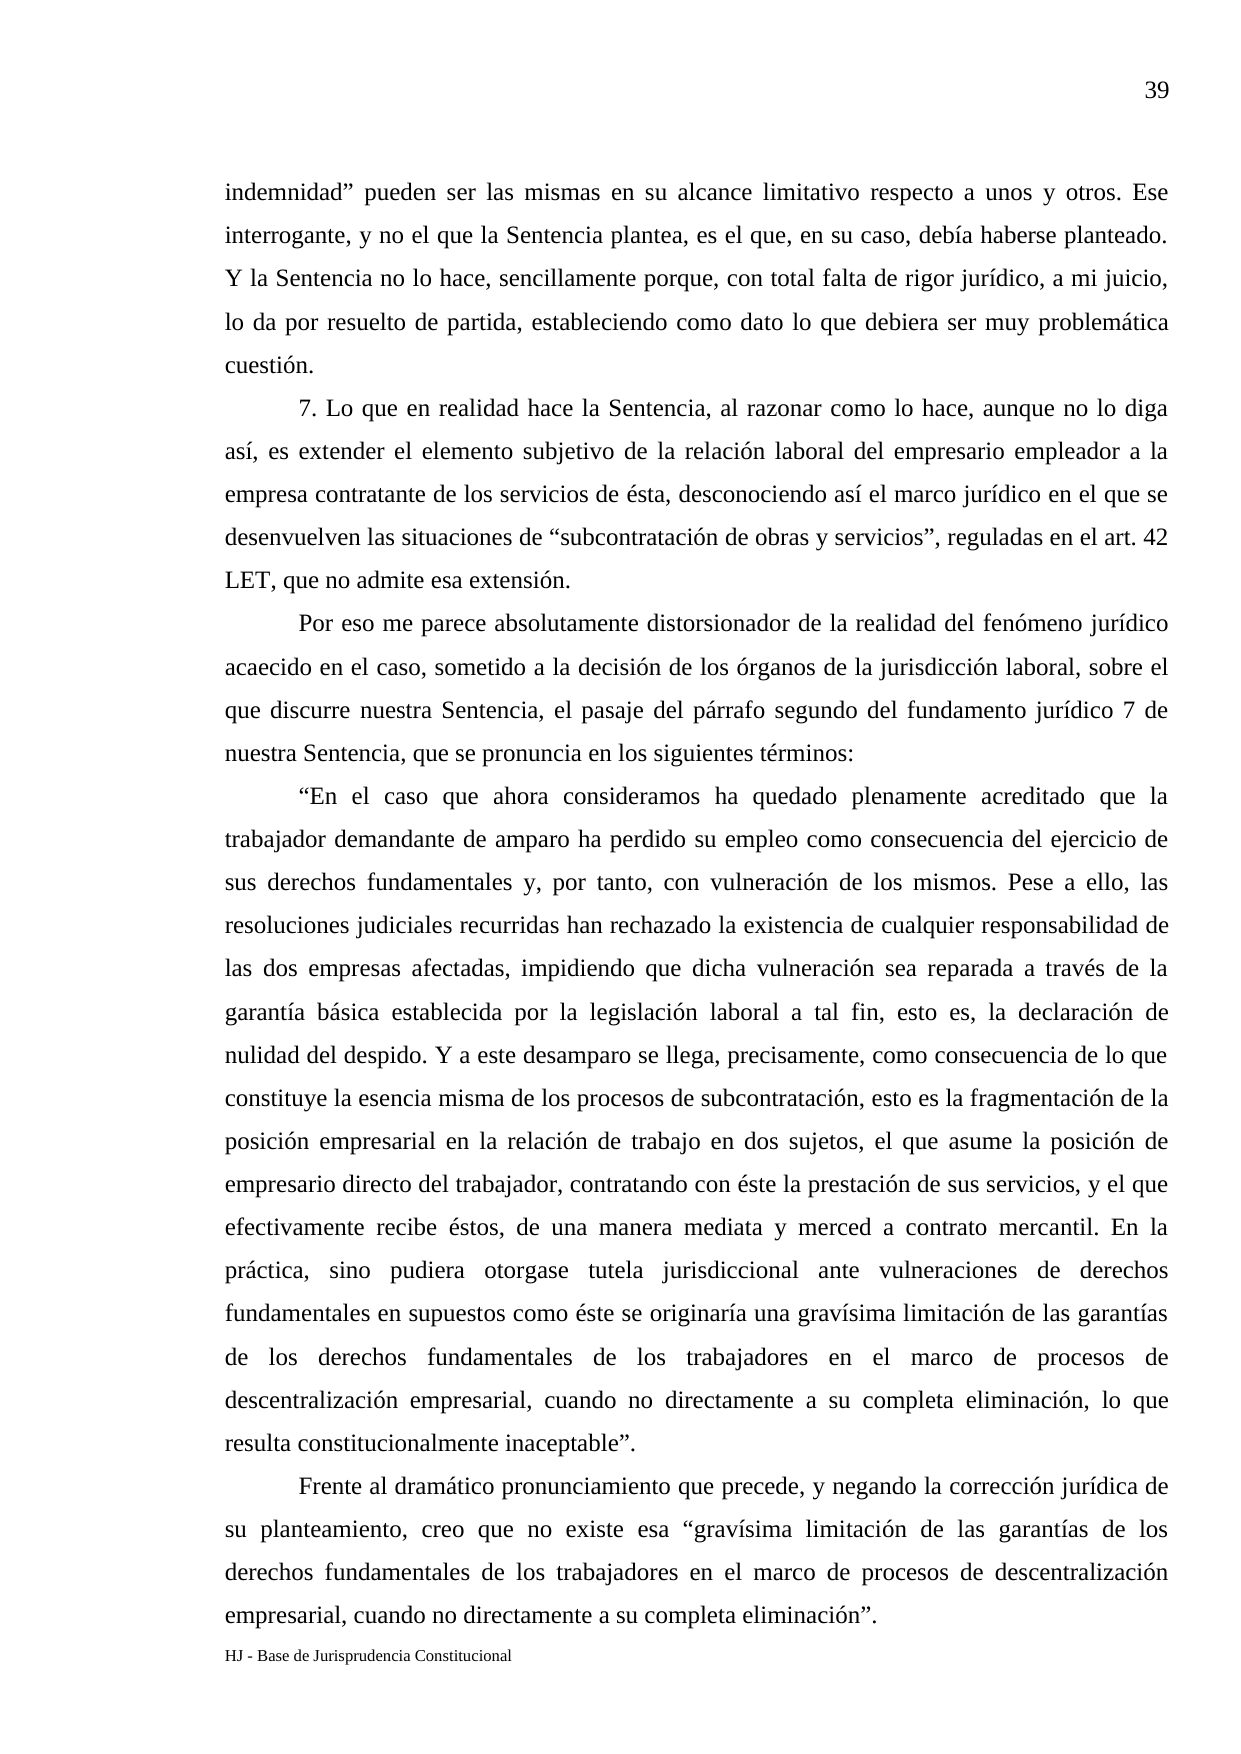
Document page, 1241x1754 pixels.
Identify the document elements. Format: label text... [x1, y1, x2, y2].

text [224, 177, 1169, 378]
text Por eso me parece absolutamente distorsionador de la realidad del fenómeno jurídico acaecido en el caso, sometido a la decisión de los órganos de la jurisdicción laboral, sobre el que discurre nuestra Sentencia, el pasaje del párrafo segundo del fundamento jurídico 7 de nuestra Sentencia, que se pronuncia en los siguientes términos: [224, 608, 1169, 767]
text “En el caso que ahora consideramos ha quedado plenamente acreditado que la trabajador demandante de amparo ha perdido su empleo como consecuencia del ejercicio de sus derechos fundamentales y, por tanto, con vulneración de los mismos. Pese a ello, las resoluciones judiciales recurridas han rechazado la existencia de cualquier responsabilidad de las dos empresas afectadas, impidiendo que dicha vulneración sea reparada a través de la garantía básica establecida por la legislación laboral a tal fin, esto es, la declaración de nulidad del despido. Y a este desamparo se llega, precisamente, como consecuencia de lo que constituye la esencia misma de los procesos de subcontratación, esto es la fragmentación de la posición empresarial en la relación de trabajo en dos sujetos, el que asume la posición de empresario directo del trabajador, contratando con éste la prestación de sus servicios, y el que efectivamente recibe éstos, de una manera mediata y merced a contrato mercantil. En la práctica, sino pudiera otorgase tutela jurisdiccional ante vulneraciones de derechos fundamentales en supuestos como éste se originaría una gravísima limitación de las garantías de los derechos fundamentales de los trabajadores en el marco de procesos de descentralización empresarial, cuando no directamente a su completa eliminación, lo que resulta constitucionalmente inaceptable”. [224, 781, 1169, 1457]
text 7. Lo que en realidad hace la Sentencia, al razonar como lo hace, aunque no lo diga así, es extender el elemento subjetivo de la relación laboral del empresario empleador a la empresa contratante de los servicios de ésta, desconociendo así el marco jurídico en el que se desenvuelven las situaciones de “subcontratación de obras y servicios”, reguladas en el art. 42 LET, que no admite esa extensión. [224, 393, 1169, 594]
text Frente al dramático pronunciamiento que precede, y negando la corrección jurídica de su planteamiento, creo que no existe esa “gravísima limitación de las garantías de los derechos fundamentales de los trabajadores en el marco de procesos de descentralización empresarial, cuando no directamente a su completa eliminación”. [224, 1471, 1169, 1629]
